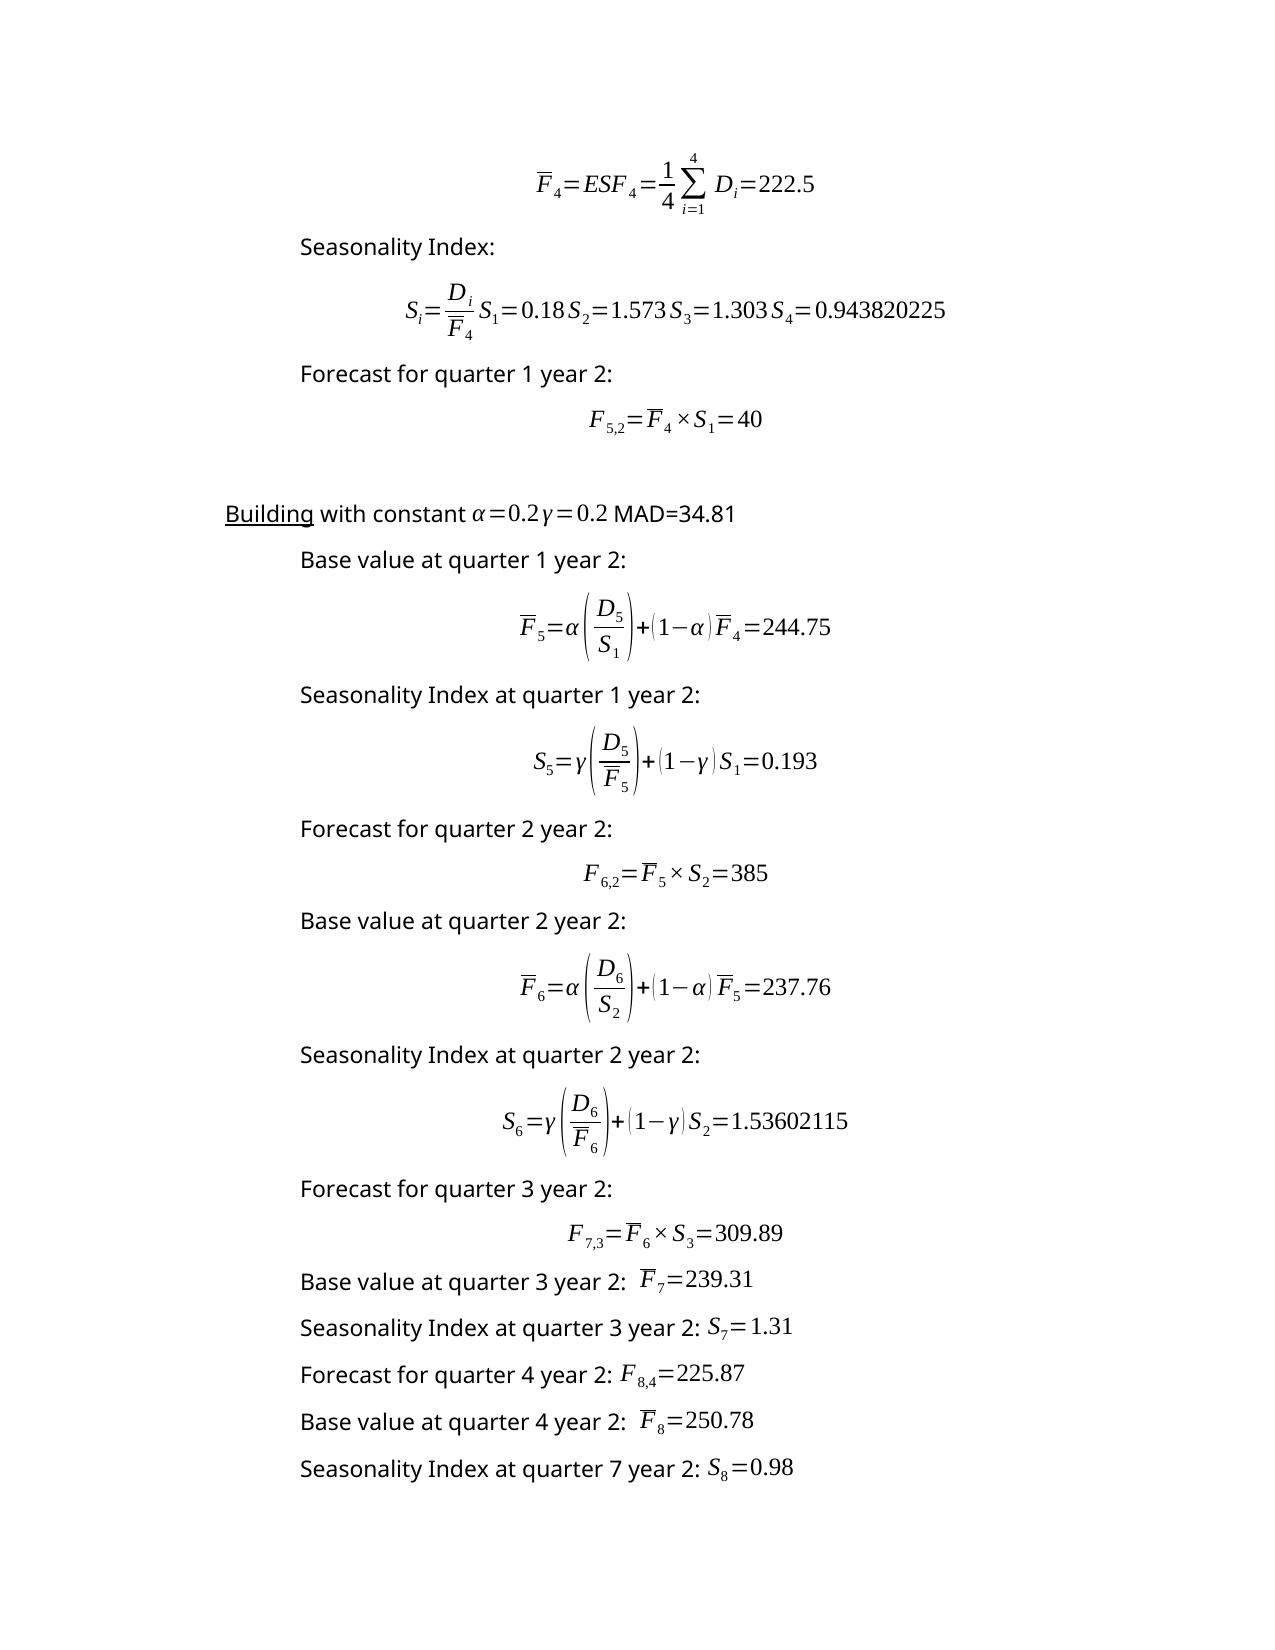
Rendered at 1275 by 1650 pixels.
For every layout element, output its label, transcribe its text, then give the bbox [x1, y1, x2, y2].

list Seasonality Index: [300, 231, 1125, 262]
list Forecast for quarter 2 year 2: [300, 813, 1125, 844]
list Seasonality Index at quarter 1 year 2: [300, 678, 1125, 710]
list Seasonality Index at quarter 3 year 2: [300, 1312, 1125, 1344]
list Base value at quarter 3 year 2: [300, 1265, 1125, 1297]
list Seasonality Index at quarter 2 year 2: [300, 1039, 1125, 1070]
list Forecast for quarter 4 year 2: [300, 1359, 1125, 1391]
list Forecast for quarter 1 year 2: [300, 358, 1125, 390]
list Forecast for quarter 3 year 2: [300, 1173, 1125, 1204]
list Base value at quarter 1 year 2: [300, 544, 1125, 576]
list Base value at quarter 4 year 2: [300, 1406, 1125, 1438]
list Seasonality Index at quarter 7 year 2: [300, 1453, 1125, 1485]
list Base value at quarter 2 year 2: [300, 905, 1125, 936]
text Building with constant MAD=34.81 [225, 497, 1125, 529]
